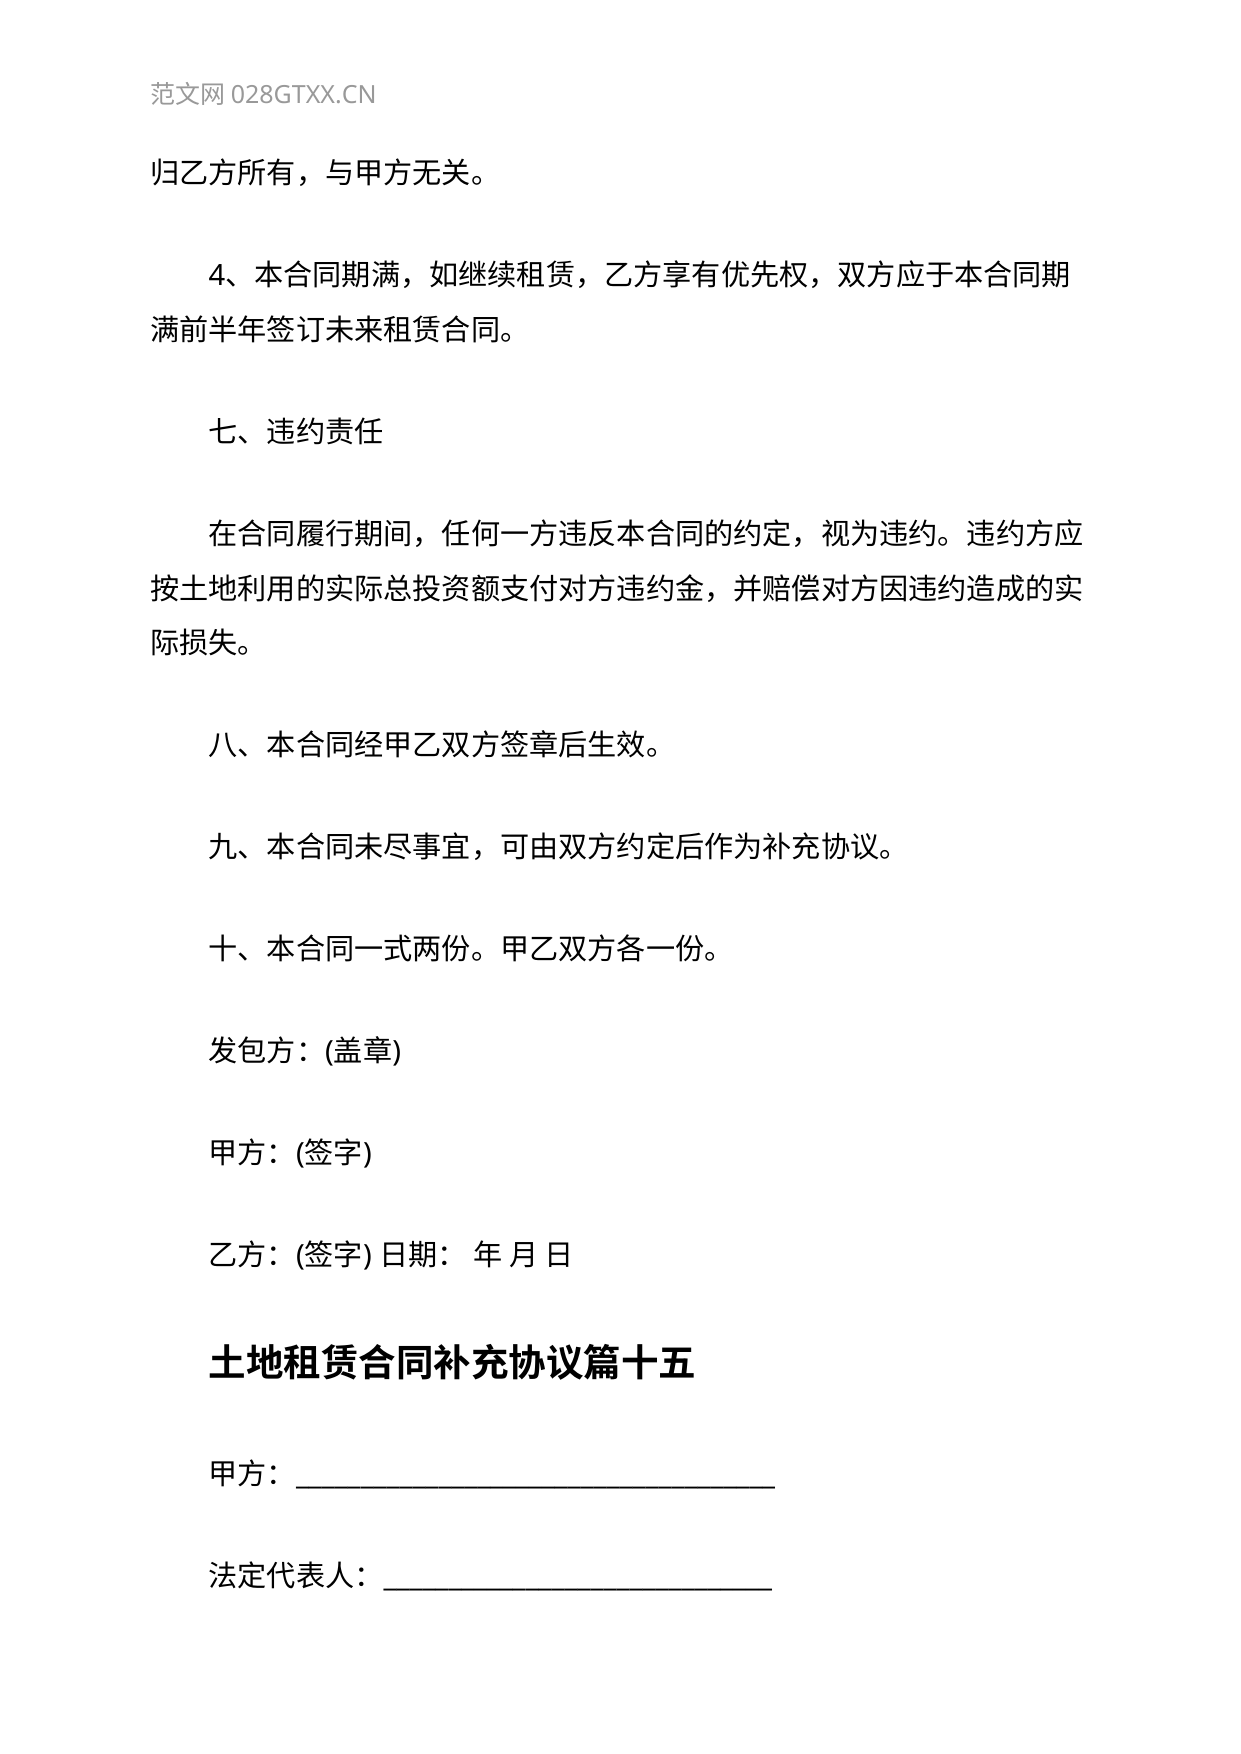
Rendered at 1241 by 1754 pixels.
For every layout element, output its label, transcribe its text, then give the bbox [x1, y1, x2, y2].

text 在合同履行期间，任何一方违反本合同的约定，视为违约。违约方应按土地利用的实际总投资额支付对方违约金，并赔偿对方因违约造成的实际损失。 [150, 510, 1090, 662]
text 乙方：(签字) 日期： 年 月 日 [150, 1231, 1090, 1273]
text 法定代表人：______________________________ [150, 1552, 1090, 1595]
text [150, 150, 1090, 192]
text 七、违约责任 [150, 408, 1090, 451]
text 发包方：(盖章) [150, 1027, 1090, 1069]
text 九、本合同未尽事宜，可由双方约定后作为补充协议。 [150, 824, 1090, 866]
text 八、本合同经甲乙双方签章后生效。 [150, 722, 1090, 764]
text 十、本合同一式两份。甲乙双方各一份。 [150, 925, 1090, 968]
text 甲方：_____________________________________ [150, 1451, 1090, 1493]
text 土地租赁合同补充协议篇十五 [150, 1333, 1090, 1387]
text 甲方：(签字) [150, 1129, 1090, 1172]
text 4、本合同期满，如继续租赁，乙方享有优先权，双方应于本合同期满前半年签订未来租赁合同。 [150, 252, 1090, 349]
